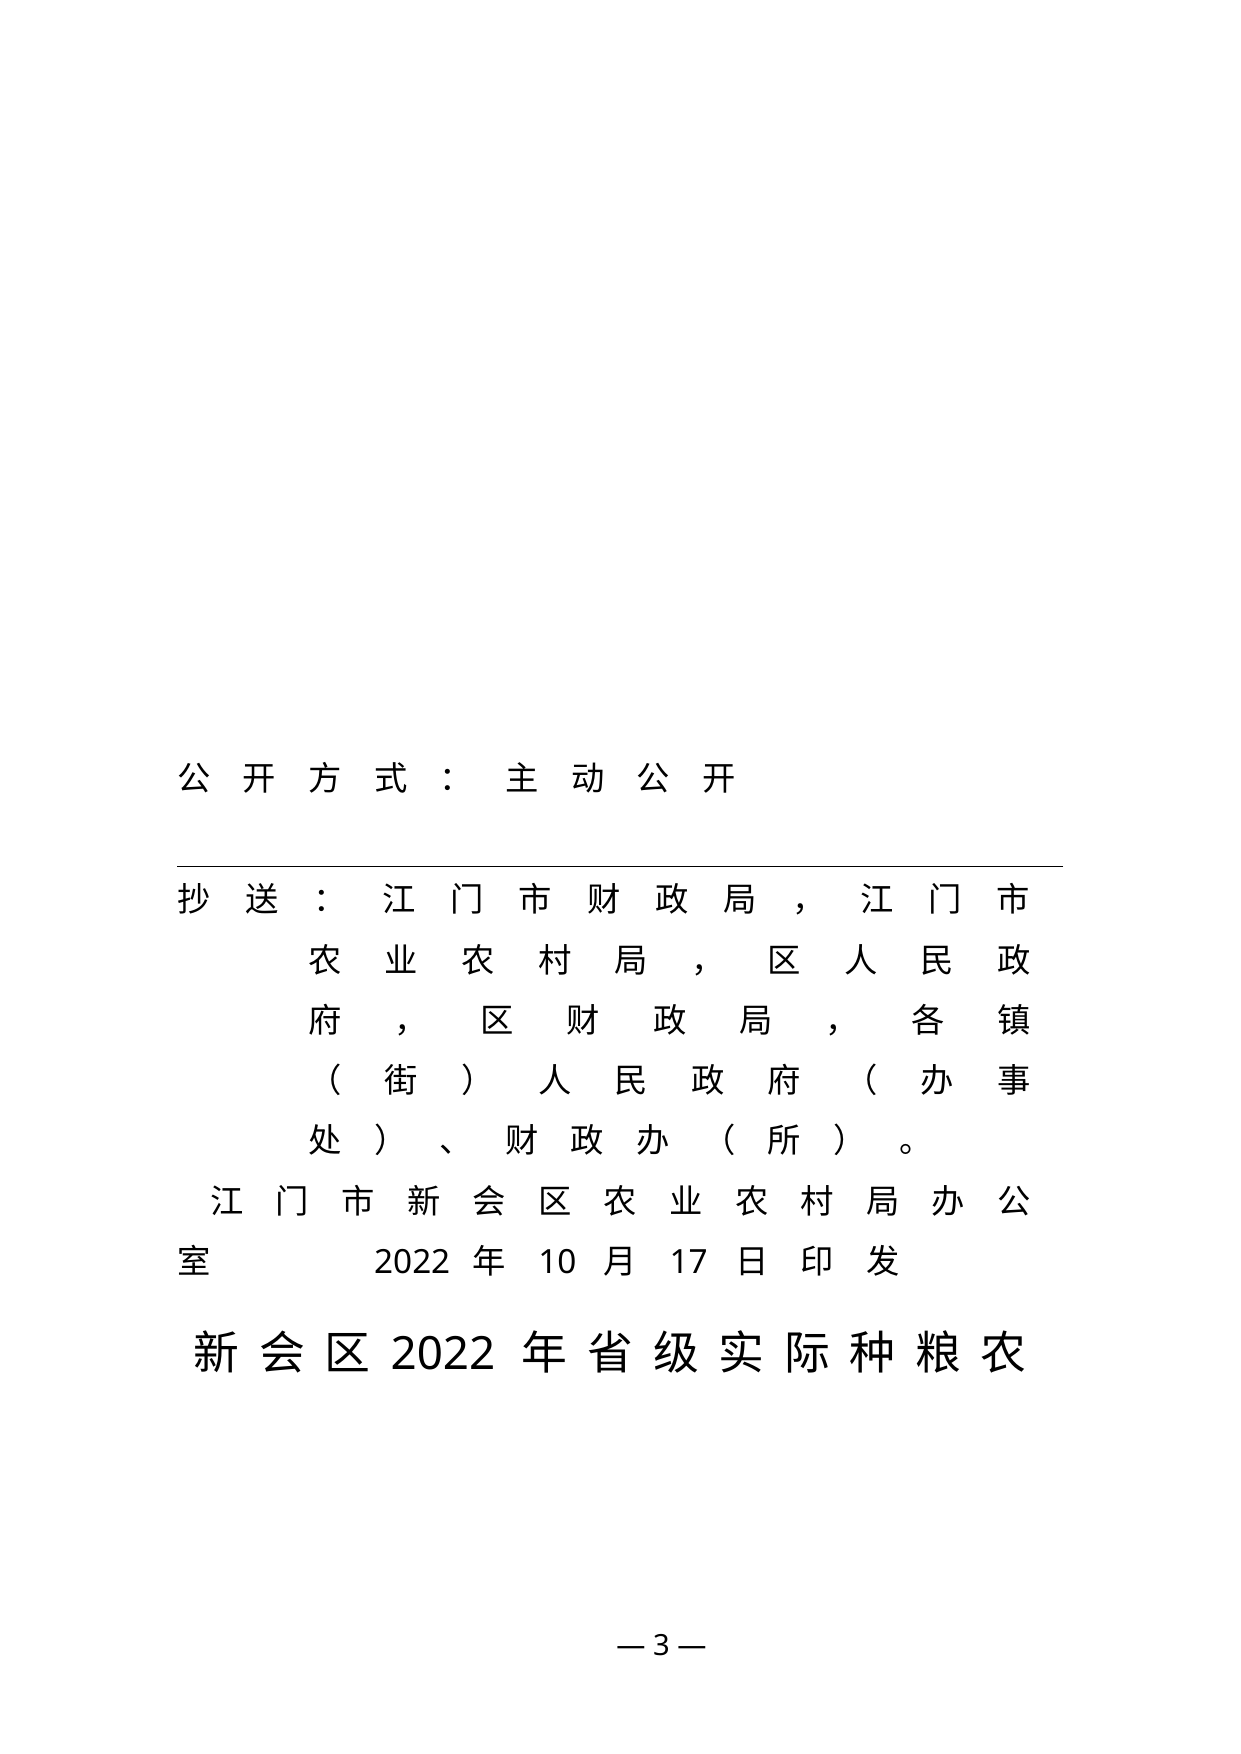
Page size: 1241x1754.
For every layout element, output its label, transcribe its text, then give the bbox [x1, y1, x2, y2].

text 江门市新会区农业农村局办公室 2022年10月17日印发 [177, 1168, 1063, 1289]
text 公开方式：主动公开 [177, 745, 1063, 806]
subtitle 新会区2022年省级实际种粮农民一次性 [177, 1289, 1063, 1410]
text 抄送：江门市财政局，江门市农业农村局，区人民政府，区财政局，各镇（街）人民政府（办事处）、财政办（所）。 [177, 867, 1063, 1168]
